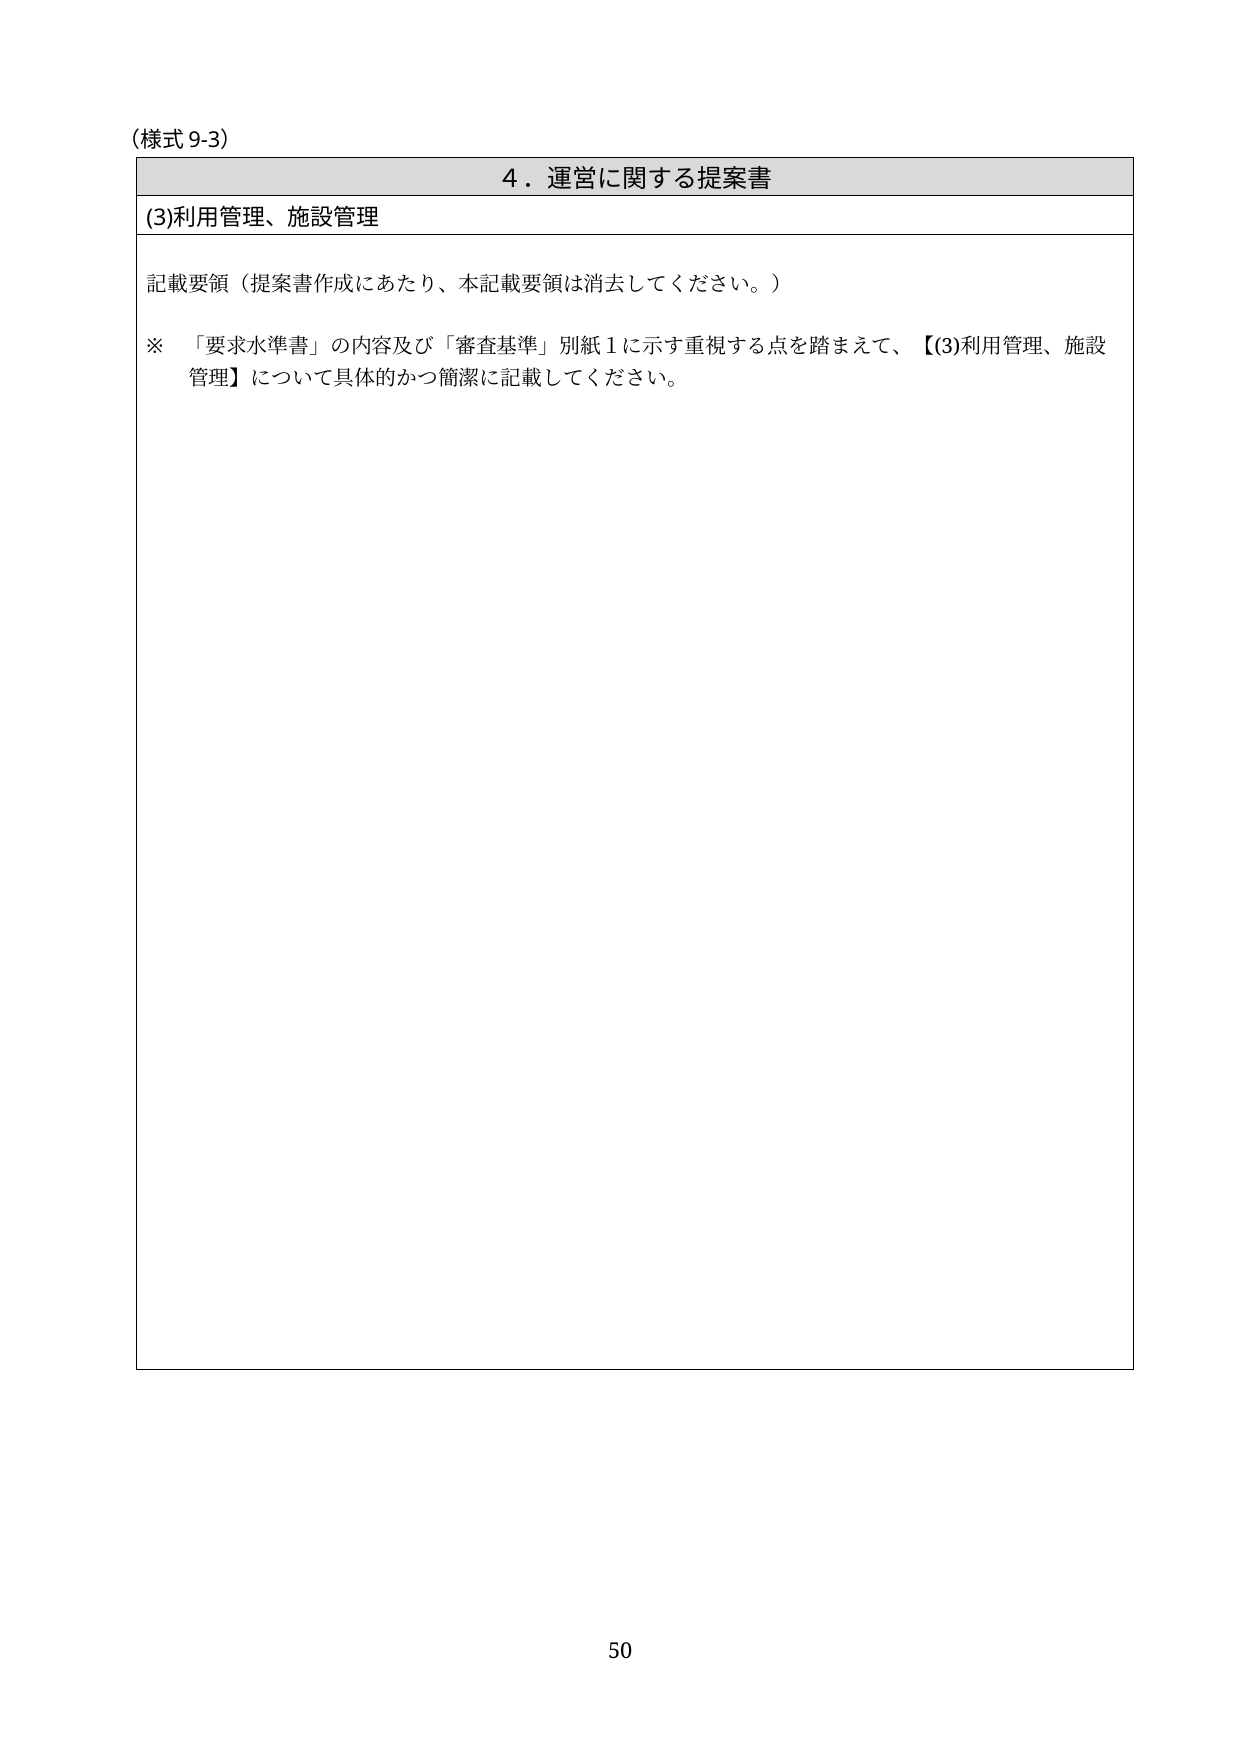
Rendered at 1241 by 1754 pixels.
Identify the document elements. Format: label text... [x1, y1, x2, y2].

table_cell 記載要領（提案書作成にあたり、本記載要領は消去してください。） ※ 「要求水準書」の内容及び「審査基準」別紙１に示す重視する点を踏まえて、【(3)利用管理、施設管理】について具体的かつ簡潔に記載してください。 [137, 235, 1133, 1368]
list （様式9-3）(3)利用管理、施設管理 [118, 119, 1122, 157]
table_header ４．運営に関する提案書 [137, 158, 1133, 195]
table_cell (3)利用管理、施設管理 [137, 196, 1133, 234]
